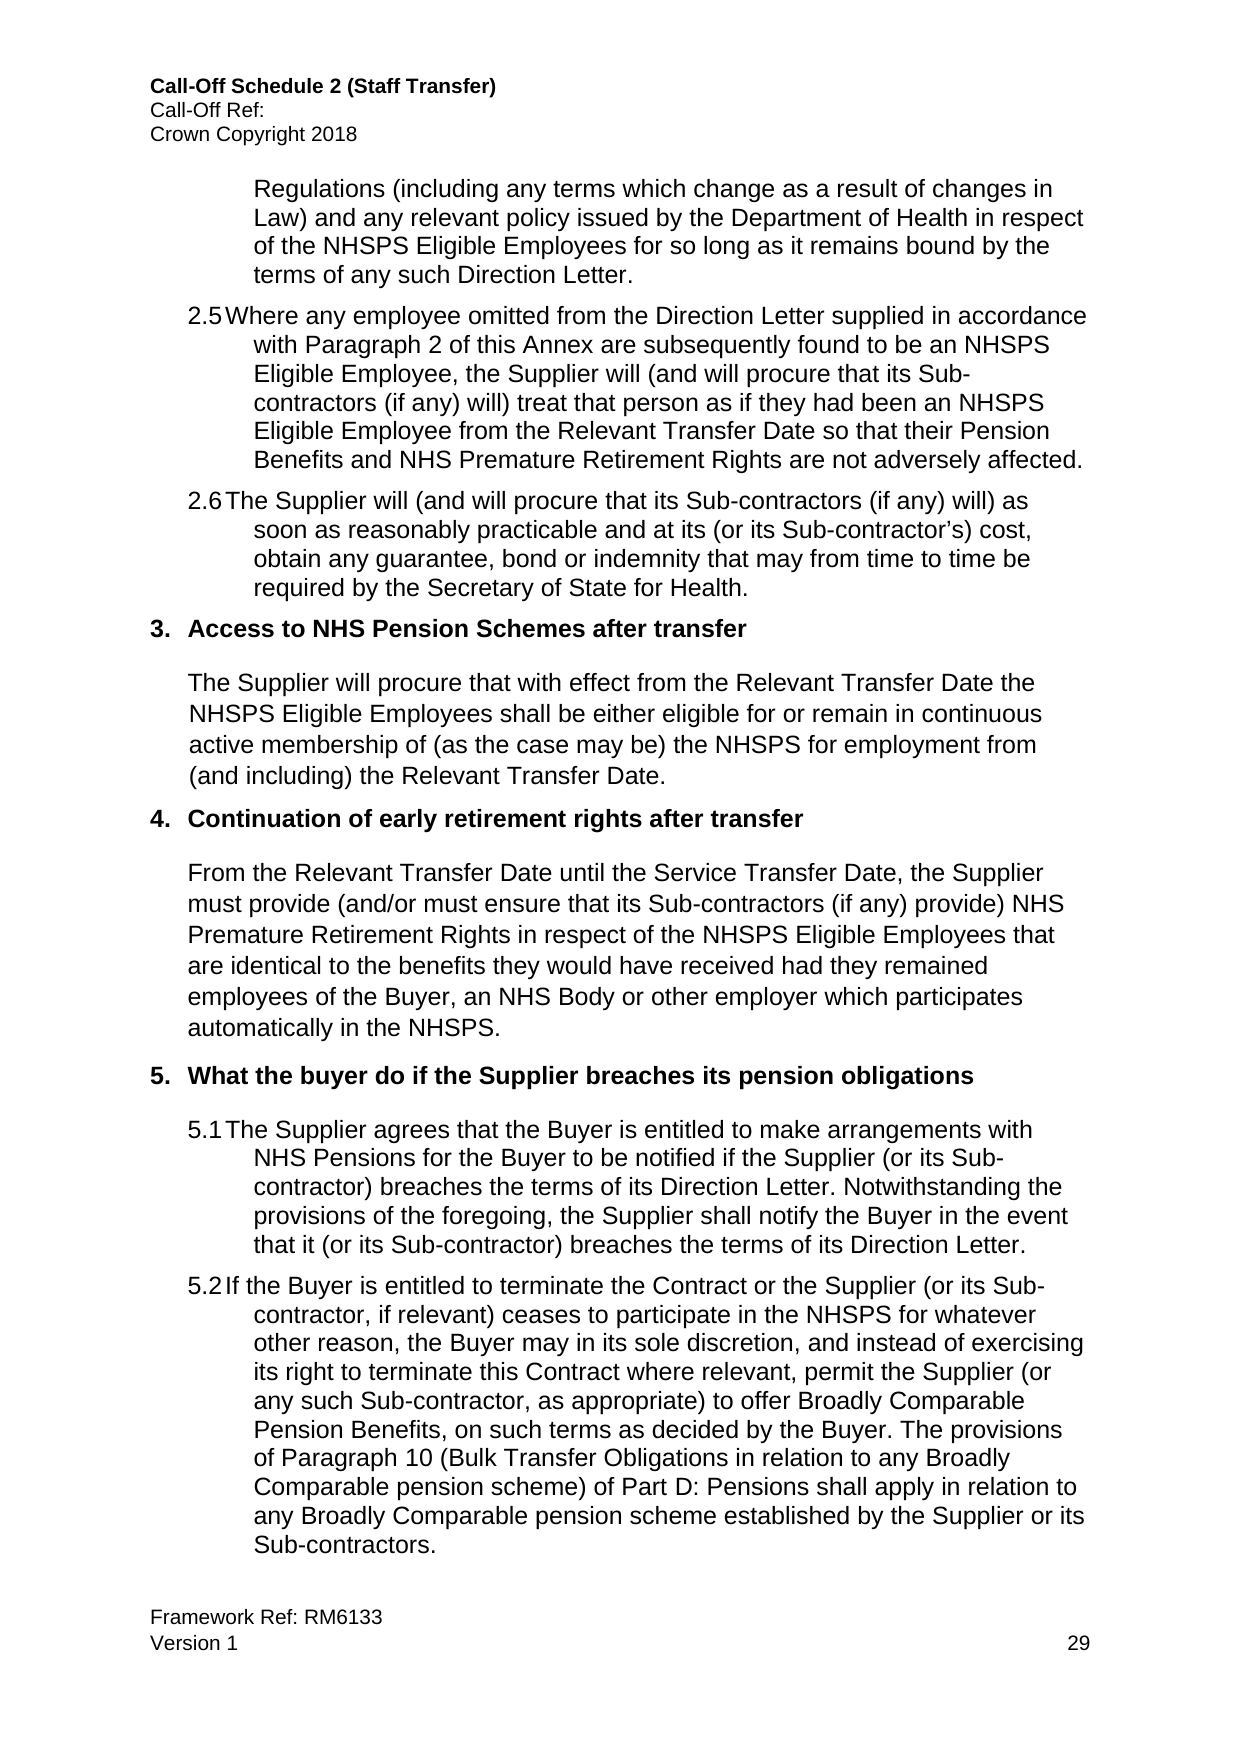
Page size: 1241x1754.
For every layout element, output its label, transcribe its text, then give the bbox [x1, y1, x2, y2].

text The Supplier will (and will procure that its Sub-contractors (if any) will) as soon as reasonably practicable and at its (or its Sub-contractor’s) cost, obtain any guarantee, bond or indemnity that may from time to time be required by the Secretary of State for Health. [187, 486, 1090, 601]
text What the buyer do if the Supplier breaches its pension obligations [150, 1061, 1090, 1089]
text Continuation of early retirement rights after transfer [150, 804, 1090, 833]
text From the Relevant Transfer Date until the Service Transfer Date, the Supplier must provide (and/or must ensure that its Sub-contractors (if any) provide) NHS Premature Retirement Rights in respect of the NHSPS Eligible Employees that are identical to the benefits they would have received had they remained employees of the Buyer, an NHS Body or other employer which participates automatically in the NHSPS. [187, 858, 1090, 1042]
text Access to NHS Pension Schemes after transfer [150, 614, 1090, 642]
text The Supplier will procure that with effect from the Relevant Transfer Date the NHSPS Eligible Employees shall be either eligible for or remain in continuous active membership of (as the case may be) the NHSPS for employment from (and including) the Relevant Transfer Date. [187, 667, 1090, 789]
text If the Buyer is entitled to terminate the Contract or the Supplier (or its Sub-contractor, if relevant) ceases to participate in the NHSPS for whatever other reason, the Buyer may in its sole discretion, and instead of exercising its right to terminate this Contract where relevant, permit the Supplier (or any such Sub-contractor, as appropriate) to offer Broadly Comparable Pension Benefits, on such terms as decided by the Buyer. The provisions of Paragraph 10 (Bulk Transfer Obligations in relation to any Broadly Comparable pension scheme) of Part D: Pensions shall apply in relation to any Broadly Comparable pension scheme established by the Supplier or its Sub-contractors. [187, 1271, 1090, 1558]
text Where any employee omitted from the Direction Letter supplied in accordance with Paragraph 2 of this Annex are subsequently found to be an NHSPS Eligible Employee, the Supplier will (and will procure that its Sub-contractors (if any) will) treat that person as if they had been an NHSPS Eligible Employee from the Relevant Transfer Date so that their Pension Benefits and NHS Premature Retirement Rights are not adversely affected. [187, 301, 1090, 474]
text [187, 174, 1090, 289]
text The Supplier agrees that the Buyer is entitled to make arrangements with NHS Pensions for the Buyer to be notified if the Supplier (or its Sub-contractor) breaches the terms of its Direction Letter. Notwithstanding the provisions of the foregoing, the Supplier shall notify the Buyer in the event that it (or its Sub-contractor) breaches the terms of its Direction Letter. [187, 1114, 1090, 1258]
